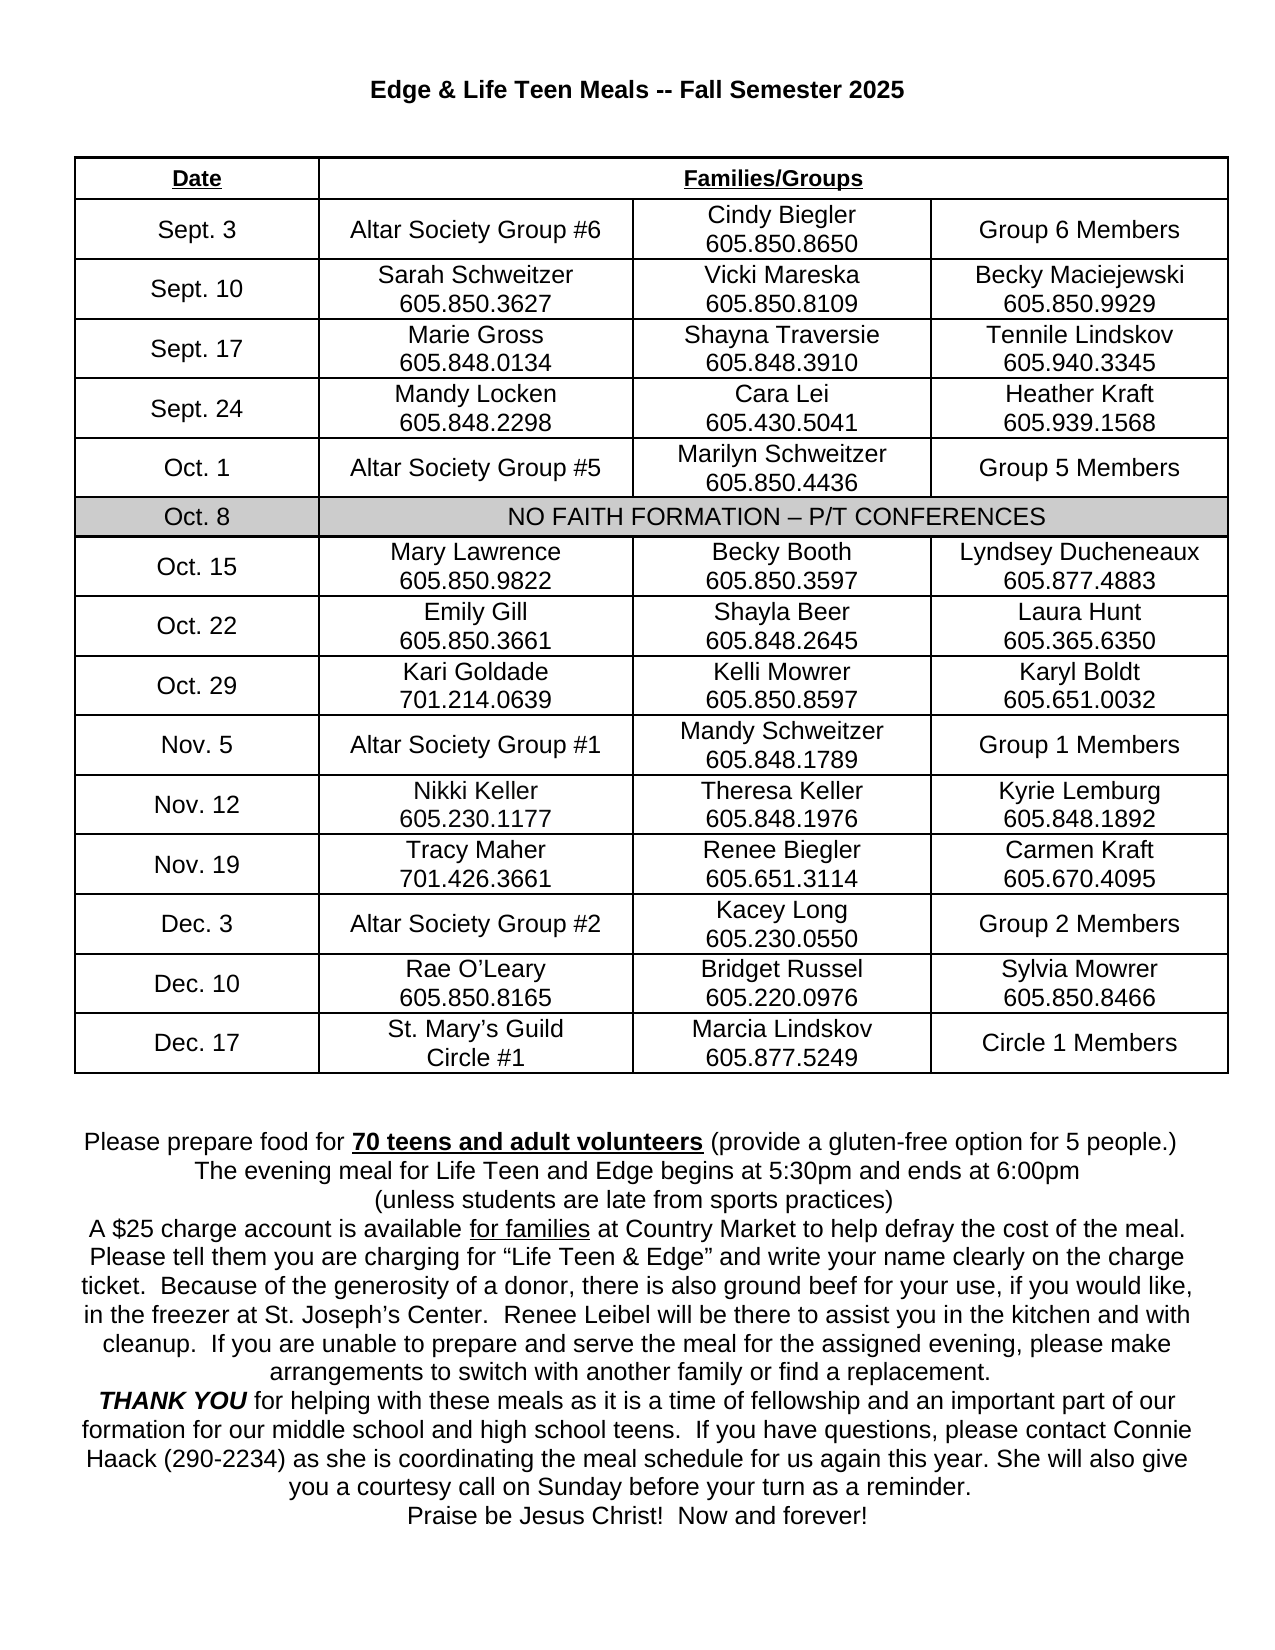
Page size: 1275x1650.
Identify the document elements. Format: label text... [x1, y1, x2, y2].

table_cell Heather Kraft 605.939.1568 [932, 379, 1227, 437]
table_cell Altar Society Group #1 [320, 716, 632, 774]
table_cell Group 2 Members [932, 895, 1227, 952]
table_cell St. Mary’s Guild Circle #1 [320, 1014, 632, 1072]
table_cell Marilyn Schweitzer 605.850.4436 [634, 439, 930, 496]
table_cell Renee Biegler 605.651.3114 [634, 835, 930, 893]
table_cell Cindy Biegler 605.850.8650 [634, 200, 930, 258]
table_cell Tracy Maher 701.426.3661 [320, 835, 632, 893]
table_cell Lyndsey Ducheneaux 605.877.4883 [932, 538, 1227, 595]
table_cell Kari Goldade 701.214.0639 [320, 657, 632, 714]
table_cell Dec. 17 [76, 1014, 318, 1072]
table_cell Sept. 3 [76, 200, 318, 258]
table_cell Becky Booth 605.850.3597 [634, 538, 930, 595]
table_cell Vicki Mareska 605.850.8109 [634, 260, 930, 317]
table_cell Marcia Lindskov 605.877.5249 [634, 1014, 930, 1072]
table_cell Group 1 Members [932, 716, 1227, 774]
table_cell Nov. 12 [76, 776, 318, 833]
table_cell Marie Gross 605.848.0134 [320, 320, 632, 377]
table_cell Group 6 Members [932, 200, 1227, 258]
table_cell Mandy Locken 605.848.2298 [320, 379, 632, 437]
table_cell Becky Maciejewski 605.850.9929 [932, 260, 1227, 317]
table_cell Sept. 10 [76, 260, 318, 317]
table_cell Shayna Traversie 605.848.3910 [634, 320, 930, 377]
table_cell Carmen Kraft 605.670.4095 [932, 835, 1227, 893]
table_cell Nov. 5 [76, 716, 318, 774]
table_cell Nikki Keller 605.230.1177 [320, 776, 632, 833]
table_cell Bridget Russel 605.220.0976 [634, 955, 930, 1012]
table_cell Dec. 3 [76, 895, 318, 952]
table_cell Circle 1 Members [932, 1014, 1227, 1072]
table_cell Sylvia Mowrer 605.850.8466 [932, 955, 1227, 1012]
table_cell NO FAITH FORMATION – P/T CONFERENCES [320, 498, 1227, 535]
table_cell Sept. 24 [76, 379, 318, 437]
table_cell Sept. 17 [76, 320, 318, 377]
table_cell Kelli Mowrer 605.850.8597 [634, 657, 930, 714]
table_cell Laura Hunt 605.365.6350 [932, 597, 1227, 654]
table_cell Oct. 29 [76, 657, 318, 714]
table_cell Nov. 19 [76, 835, 318, 893]
table_cell Oct. 15 [76, 538, 318, 595]
table_cell Group 5 Members [932, 439, 1227, 496]
table_cell Shayla Beer 605.848.2645 [634, 597, 930, 654]
table_cell Oct. 22 [76, 597, 318, 654]
table_cell Kyrie Lemburg 605.848.1892 [932, 776, 1227, 833]
table_cell Tennile Lindskov 605.940.3345 [932, 320, 1227, 377]
text Please prepare food for 70 teens and adult volunteers (provide a gluten-free option for 5 people.) The evening meal for Life Teen and Edge begins at 5:30pm and ends at 6:00pm (unless students are late from sports practices) A $25 charge account is available for families at Country Market to help defray the cost of the meal. Please tell them you are charging for “Life Teen & Edge” and write your name clearly on the charge ticket. Because of the generosity of a donor, there is also ground beef for your use, if you would like, in the freezer at St. Joseph’s Center. Renee Leibel will be there to assist you in the kitchen and with cleanup. If you are unable to prepare and serve the meal for the assigned evening, please make arrangements to switch with another family or find a replacement. THANK YOU for helping with these meals as it is a time of fellowship and an important part of our formation for our middle school and high school teens. If you have questions, please contact Connie Haack (290-2234) as she is coordinating the meal schedule for us again this year. She will also give you a courtesy call on Sunday before your turn as a reminder. Praise be Jesus Christ! Now and forever! [75, 1127, 1200, 1530]
table_cell Sarah Schweitzer 605.850.3627 [320, 260, 632, 317]
table_cell Kacey Long 605.230.0550 [634, 895, 930, 952]
table_cell Mandy Schweitzer 605.848.1789 [634, 716, 930, 774]
table_cell Karyl Boldt 605.651.0032 [932, 657, 1227, 714]
table_cell Oct. 8 [76, 498, 318, 535]
table_cell Dec. 10 [76, 955, 318, 1012]
table_header Families/Groups [320, 159, 1227, 198]
table_cell Theresa Keller 605.848.1976 [634, 776, 930, 833]
table_cell Altar Society Group #6 [320, 200, 632, 258]
table_cell Rae O’Leary 605.850.8165 [320, 955, 632, 1012]
table_header Date [76, 159, 318, 198]
table_cell Cara Lei 605.430.5041 [634, 379, 930, 437]
table_cell Altar Society Group #5 [320, 439, 632, 496]
table_cell Altar Society Group #2 [320, 895, 632, 952]
table_cell Emily Gill 605.850.3661 [320, 597, 632, 654]
table_cell Oct. 1 [76, 439, 318, 496]
table_cell Mary Lawrence 605.850.9822 [320, 538, 632, 595]
